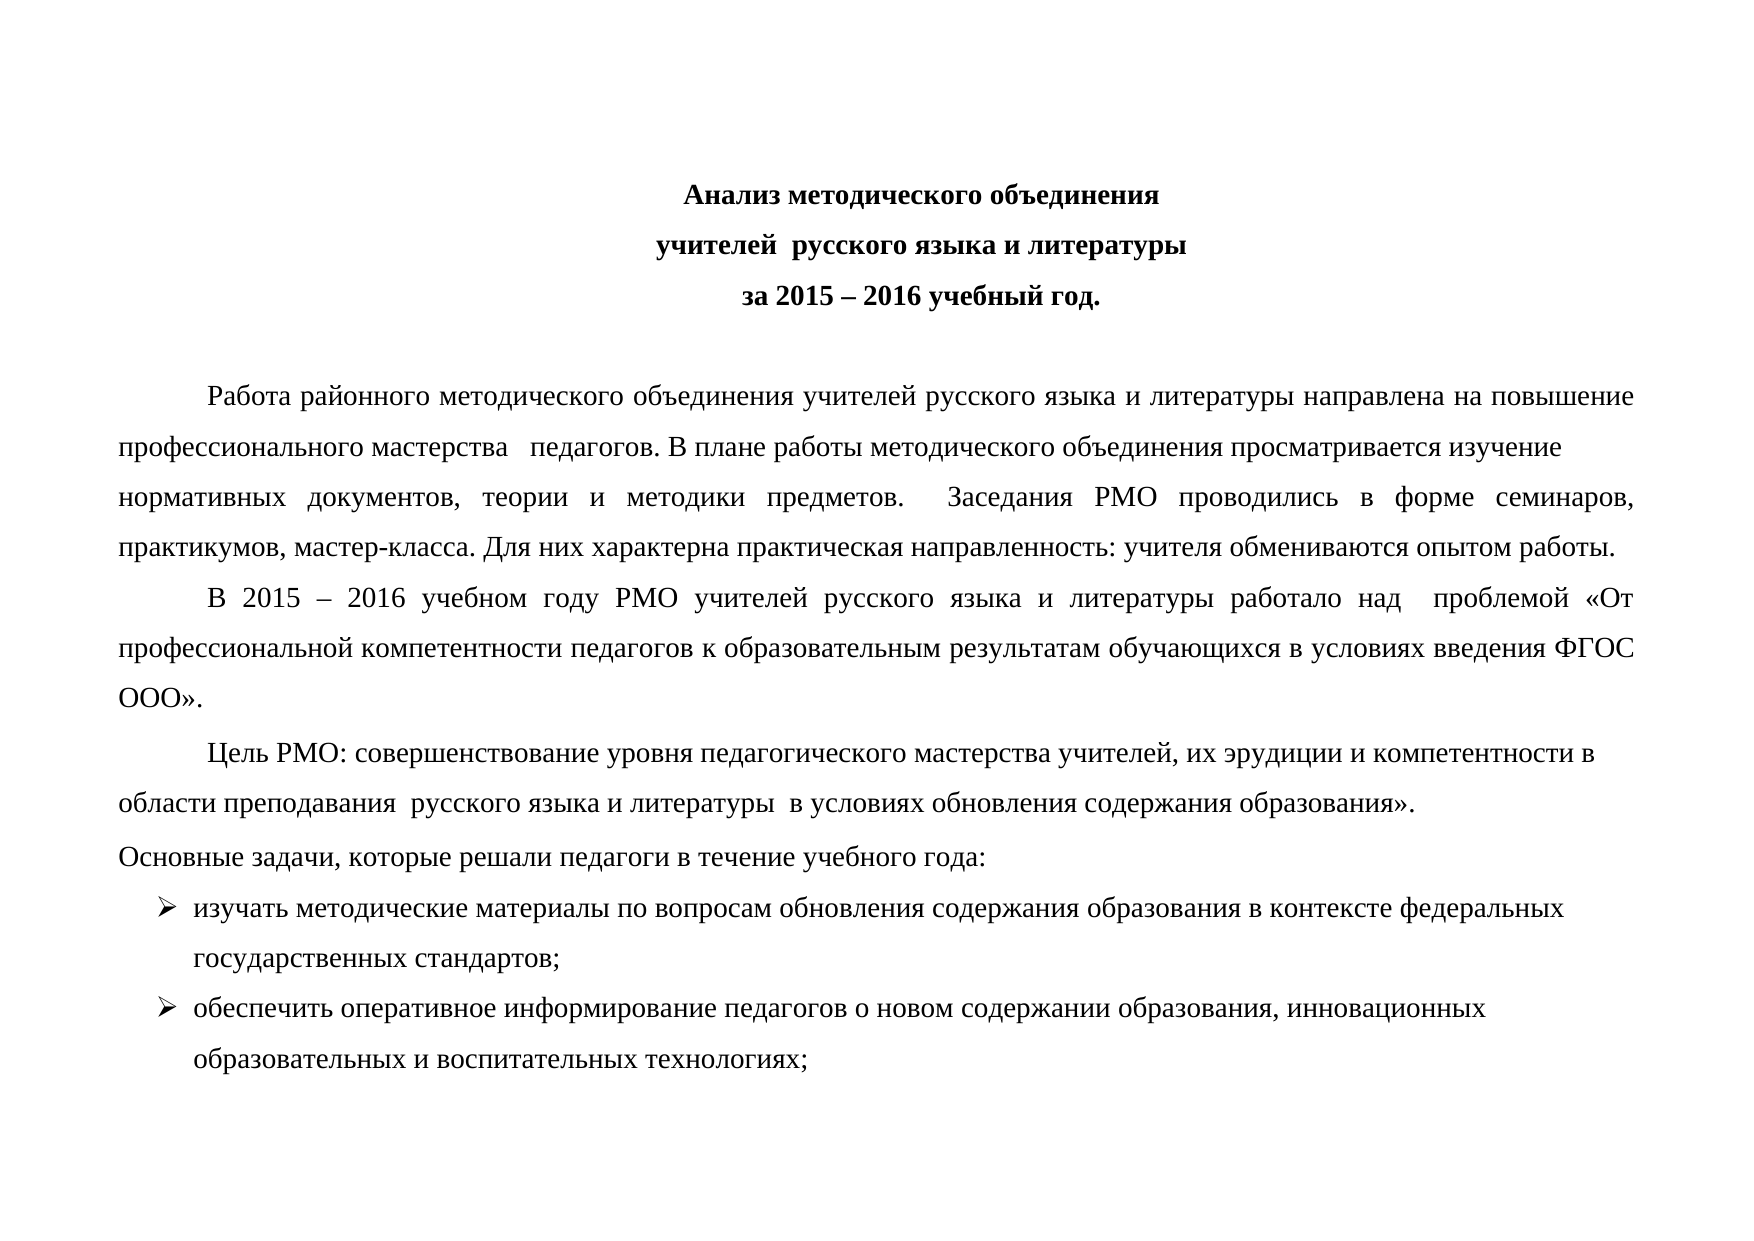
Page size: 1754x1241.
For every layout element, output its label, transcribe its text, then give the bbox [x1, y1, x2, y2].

text учителей русского языка и литературы [118, 227, 1636, 261]
text Анализ методического объединения [118, 177, 1636, 211]
text нормативных документов, теории и методики предметов. Заседания РМО проводились в форме семинаров, практикумов, мастер-класса. Для них характерна практическая направленность: учителя обмениваются опытом работы. [118, 479, 1636, 563]
list обеспечить оперативное информирование педагогов о новом содержании образования, инновационных образовательных и воспитательных технологиях; [156, 991, 1636, 1074]
text В 2015 – 2016 учебном году РМО учителей русского языка и литературы работало над проблемой «От профессиональной компетентности педагогов к образовательным результатам обучающихся в условиях введения ФГОС ООО». [118, 580, 1636, 714]
list изучать методические материалы по вопросам обновления содержания образования в контексте федеральных государственных стандартов; [156, 890, 1636, 974]
text Цель РМО: совершенствование уровня педагогического мастерства учителей, их эрудиции и компетентности в области преподавания русского языка и литературы в условиях обновления содержания образования». [118, 735, 1636, 819]
list Основные задачи, которые решали педагоги в течение учебного года: [118, 839, 1636, 873]
text Работа районного методического объединения учителей русского языка и литературы направлена на повышение профессионального мастерства педагогов. В плане работы методического объединения просматривается изучение [118, 378, 1636, 462]
text за 2015 – 2016 учебный год. [118, 278, 1636, 311]
